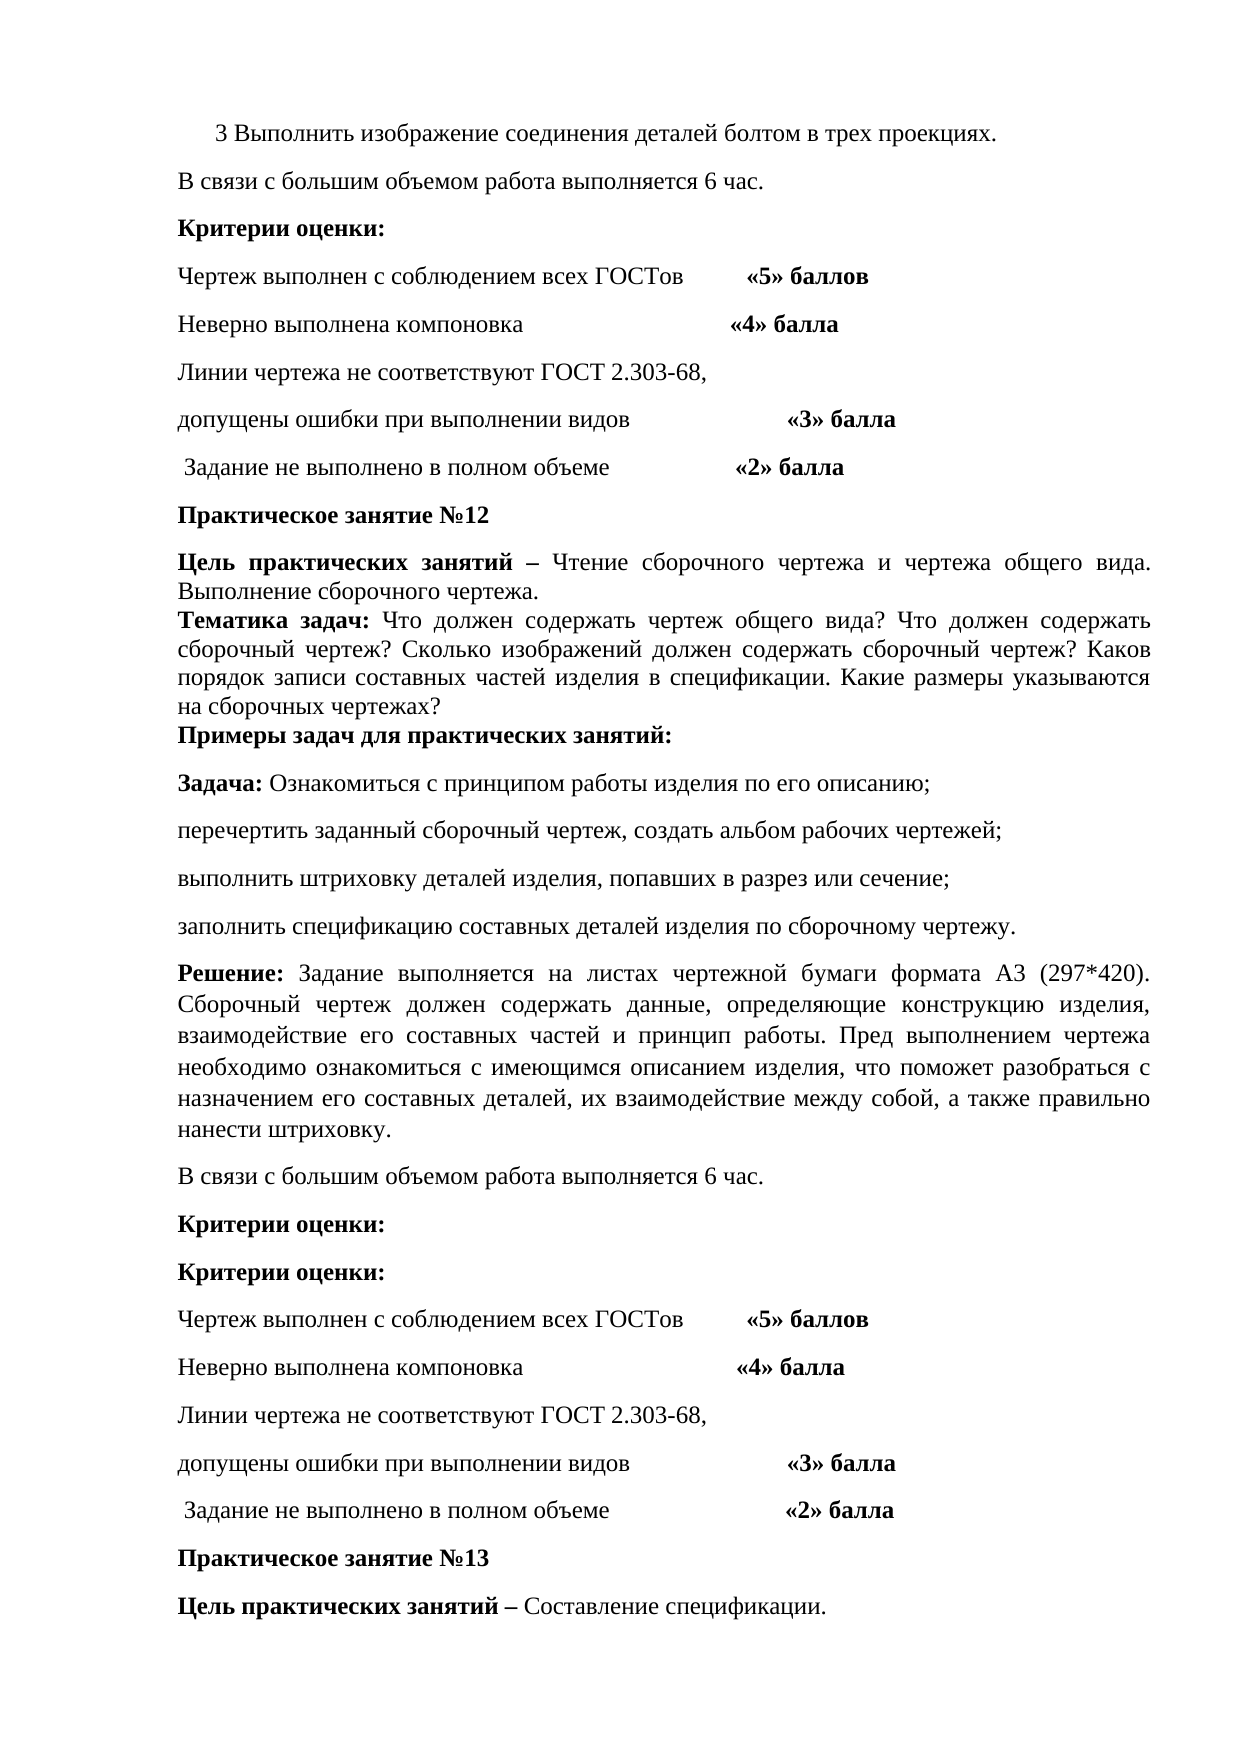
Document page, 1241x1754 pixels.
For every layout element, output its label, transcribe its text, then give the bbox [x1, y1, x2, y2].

text Неверно выполнена компоновка «4» балла [177, 1352, 1152, 1381]
text Неверно выполнена компоновка «4» балла [177, 309, 1152, 338]
text Примеры задач для практических занятий: [177, 720, 1152, 749]
text допущены ошибки при выполнении видов «3» балла [177, 404, 1152, 433]
text Критерии оценки: [177, 1257, 1152, 1286]
text перечертить заданный сборочный чертеж, создать альбом рабочих чертежей; [177, 815, 1152, 844]
text Тематика задач: Что должен содержать чертеж общего вида? Что должен содержать сборочный чертеж? Сколько изображений должен содержать сборочный чертеж? Каков порядок записи составных частей изделия в спецификации. Какие размеры указываются на сборочных чертежах? [177, 605, 1152, 720]
text Решение: Задание выполняется на листах чертежной бумаги формата А3 (297*420). Сборочный чертеж должен содержать данные, определяющие конструкцию изделия, взаимодействие его составных частей и принцип работы. Пред выполнением чертежа необходимо ознакомиться с имеющимся описанием изделия, что поможет разобраться с назначением его составных деталей, их взаимодействие между собой, а также правильно нанести штриховку. [177, 958, 1151, 1142]
text Критерии оценки: [177, 213, 1152, 242]
text Критерии оценки: [177, 1209, 1152, 1238]
text Цель практических занятий – Чтение сборочного чертежа и чертежа общего вида. Выполнение сборочного чертежа. [177, 547, 1152, 605]
text заполнить спецификацию составных деталей изделия по сборочному чертежу. [177, 911, 1152, 939]
text Задание не выполнено в полном объеме «2» балла [177, 452, 1152, 481]
text Практическое занятие №12 [177, 500, 1152, 528]
text Задание не выполнено в полном объеме «2» балла [177, 1495, 1152, 1524]
text Цель практических занятий – Составление спецификации. [177, 1591, 1152, 1619]
text В связи с большим объемом работа выполняется 6 час. [177, 1161, 1151, 1190]
text Задача: Ознакомиться с принципом работы изделия по его описанию; [177, 768, 1152, 796]
text Практическое занятие №13 [177, 1543, 1152, 1572]
text выполнить штриховку деталей изделия, попавших в разрез или сечение; [177, 863, 1152, 892]
text Линии чертежа не соответствуют ГОСТ 2.303-68, [177, 1400, 1152, 1429]
text Чертеж выполнен с соблюдением всех ГОСТов «5» баллов [177, 261, 1152, 290]
text Чертеж выполнен с соблюдением всех ГОСТов «5» баллов [177, 1304, 1152, 1333]
text Линии чертежа не соответствуют ГОСТ 2.303-68, [177, 357, 1152, 385]
text допущены ошибки при выполнении видов «3» балла [177, 1448, 1152, 1476]
text В связи с большим объемом работа выполняется 6 час. [177, 166, 1151, 194]
text 3 Выполнить изображение соединения деталей болтом в трех проекциях. [177, 118, 1152, 147]
